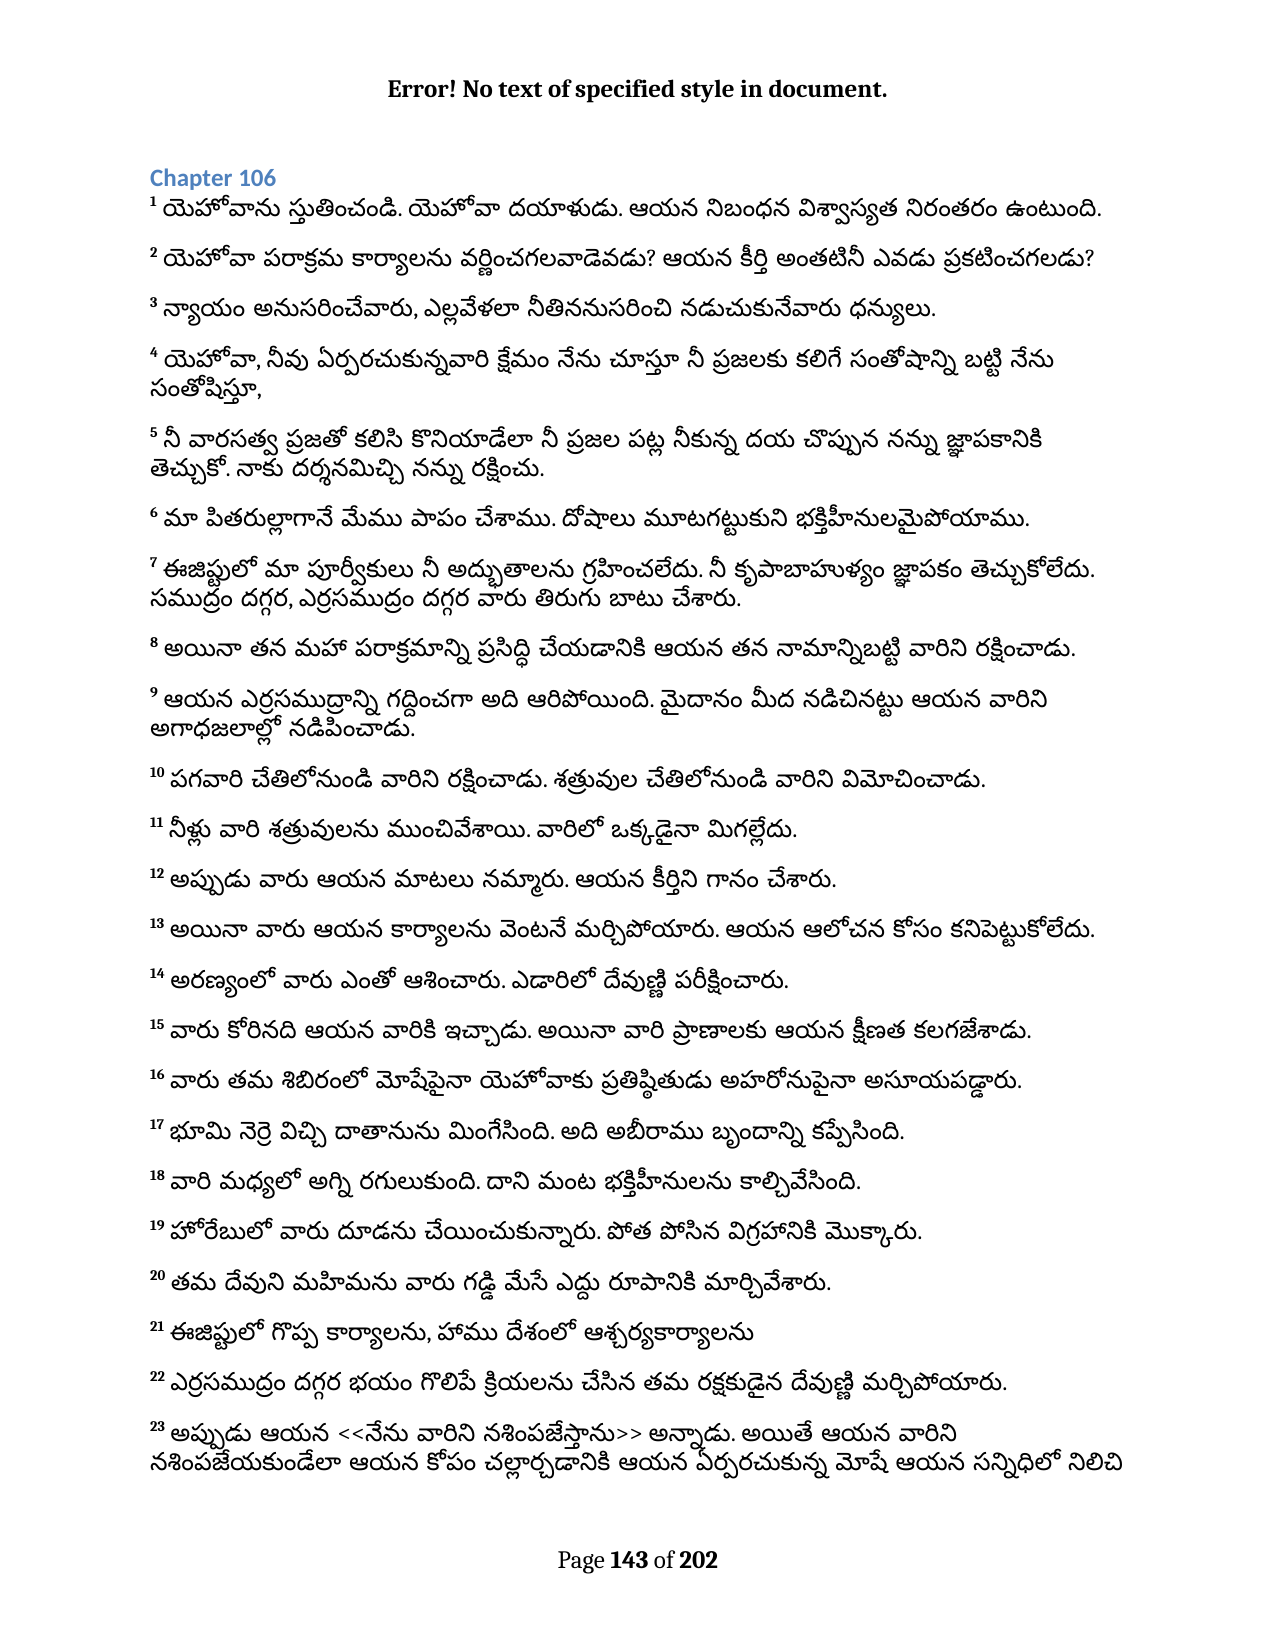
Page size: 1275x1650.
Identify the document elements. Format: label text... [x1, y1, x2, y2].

text 21 ఈజిప్టులో గొప్ప కార్యాలను, హాము దేశంలో ఆశ్చర్యకార్యాలను [150, 1317, 1125, 1347]
text 5 నీ వారసత్వ ప్రజతో కలిసి కొనియాడేలా నీ ప్రజల పట్ల నీకున్న దయ చొప్పున నన్ను జ్ఞాపకానికి తెచ్చుకో. నాకు దర్శనమిచ్చి నన్ను రక్షించు. [150, 424, 1125, 483]
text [150, 1418, 1125, 1476]
text 18 వారి మధ్యలో అగ్ని రగులుకుంది. దాని మంట భక్తిహీనులను కాల్చివేసింది. [150, 1166, 1125, 1196]
text 20 తమ దేవుని మహిమను వారు గడ్డి మేసే ఎద్దు రూపానికి మార్చివేశారు. [150, 1267, 1125, 1296]
text 8 అయినా తన మహా పరాక్రమాన్ని ప్రసిద్ధి చేయడానికి ఆయన తన నామాన్నిబట్టి వారిని రక్షించాడు. [150, 634, 1125, 663]
text 1 యెహోవాను స్తుతించండి. యెహోవా దయాళుడు. ఆయన నిబంధన విశ్వాస్యత నిరంతరం ఉంటుంది. [150, 193, 1125, 222]
subtitle Chapter 106 [150, 162, 1125, 193]
text 9 ఆయన ఎర్రసముద్రాన్ని గద్దించగా అది ఆరిపోయింది. మైదానం మీద నడిచినట్టు ఆయన వారిని అగాధజలాల్లో నడిపించాడు. [150, 684, 1125, 743]
text 3 న్యాయం అనుసరించేవారు, ఎల్లవేళలా నీతిననుసరించి నడుచుకునేవారు ధన్యులు. [150, 294, 1125, 323]
text 11 నీళ్లు వారి శత్రువులను ముంచివేశాయి. వారిలో ఒక్కడైనా మిగల్లేదు. [150, 814, 1125, 843]
text 17 భూమి నెర్రె విచ్చి దాతానును మింగేసింది. అది అబీరాము బృందాన్ని కప్పేసింది. [150, 1116, 1125, 1145]
text 13 అయినా వారు ఆయన కార్యాలను వెంటనే మర్చిపోయారు. ఆయన ఆలోచన కోసం కనిపెట్టుకోలేదు. [150, 915, 1125, 944]
text 14 అరణ్యంలో వారు ఎంతో ఆశించారు. ఎడారిలో దేవుణ్ణి పరీక్షించారు. [150, 965, 1125, 994]
text 7 ఈజిప్టులో మా పూర్వీకులు నీ అద్భుతాలను గ్రహించలేదు. నీ కృపాబాహుళ్యం జ్ఞాపకం తెచ్చుకోలేదు. సముద్రం దగ్గర, ఎర్రసముద్రం దగ్గర వారు తిరుగు బాటు చేశారు. [150, 554, 1125, 613]
text 6 మా పితరుల్లాగానే మేము పాపం చేశాము. దోషాలు మూటగట్టుకుని భక్తిహీనులమైపోయాము. [150, 503, 1125, 533]
text 16 వారు తమ శిబిరంలో మోషేపైనా యెహోవాకు ప్రతిష్ఠితుడు అహరోనుపైనా అసూయపడ్డారు. [150, 1066, 1125, 1095]
text 4 యెహోవా, నీవు ఏర్పరచుకున్నవారి క్షేమం నేను చూస్తూ నీ ప్రజలకు కలిగే సంతోషాన్ని బట్టి నేను సంతోషిస్తూ, [150, 344, 1125, 403]
text 10 పగవారి చేతిలోనుండి వారిని రక్షించాడు. శత్రువుల చేతిలోనుండి వారిని విమోచించాడు. [150, 764, 1125, 793]
text 19 హోరేబులో వారు దూడను చేయించుకున్నారు. పోత పోసిన విగ్రహానికి మొక్కారు. [150, 1217, 1125, 1246]
text 12 అప్పుడు వారు ఆయన మాటలు నమ్మారు. ఆయన కీర్తిని గానం చేశారు. [150, 864, 1125, 894]
text 15 వారు కోరినది ఆయన వారికి ఇచ్చాడు. అయినా వారి ప్రాణాలకు ఆయన క్షీణత కలగజేశాడు. [150, 1015, 1125, 1045]
text 22 ఎర్రసముద్రం దగ్గర భయం గొలిపే క్రియలను చేసిన తమ రక్షకుడైన దేవుణ్ణి మర్చిపోయారు. [150, 1367, 1125, 1397]
text 2 యెహోవా పరాక్రమ కార్యాలను వర్ణించగలవాడెవడు? ఆయన కీర్తి అంతటినీ ఎవడు ప్రకటించగలడు? [150, 243, 1125, 273]
